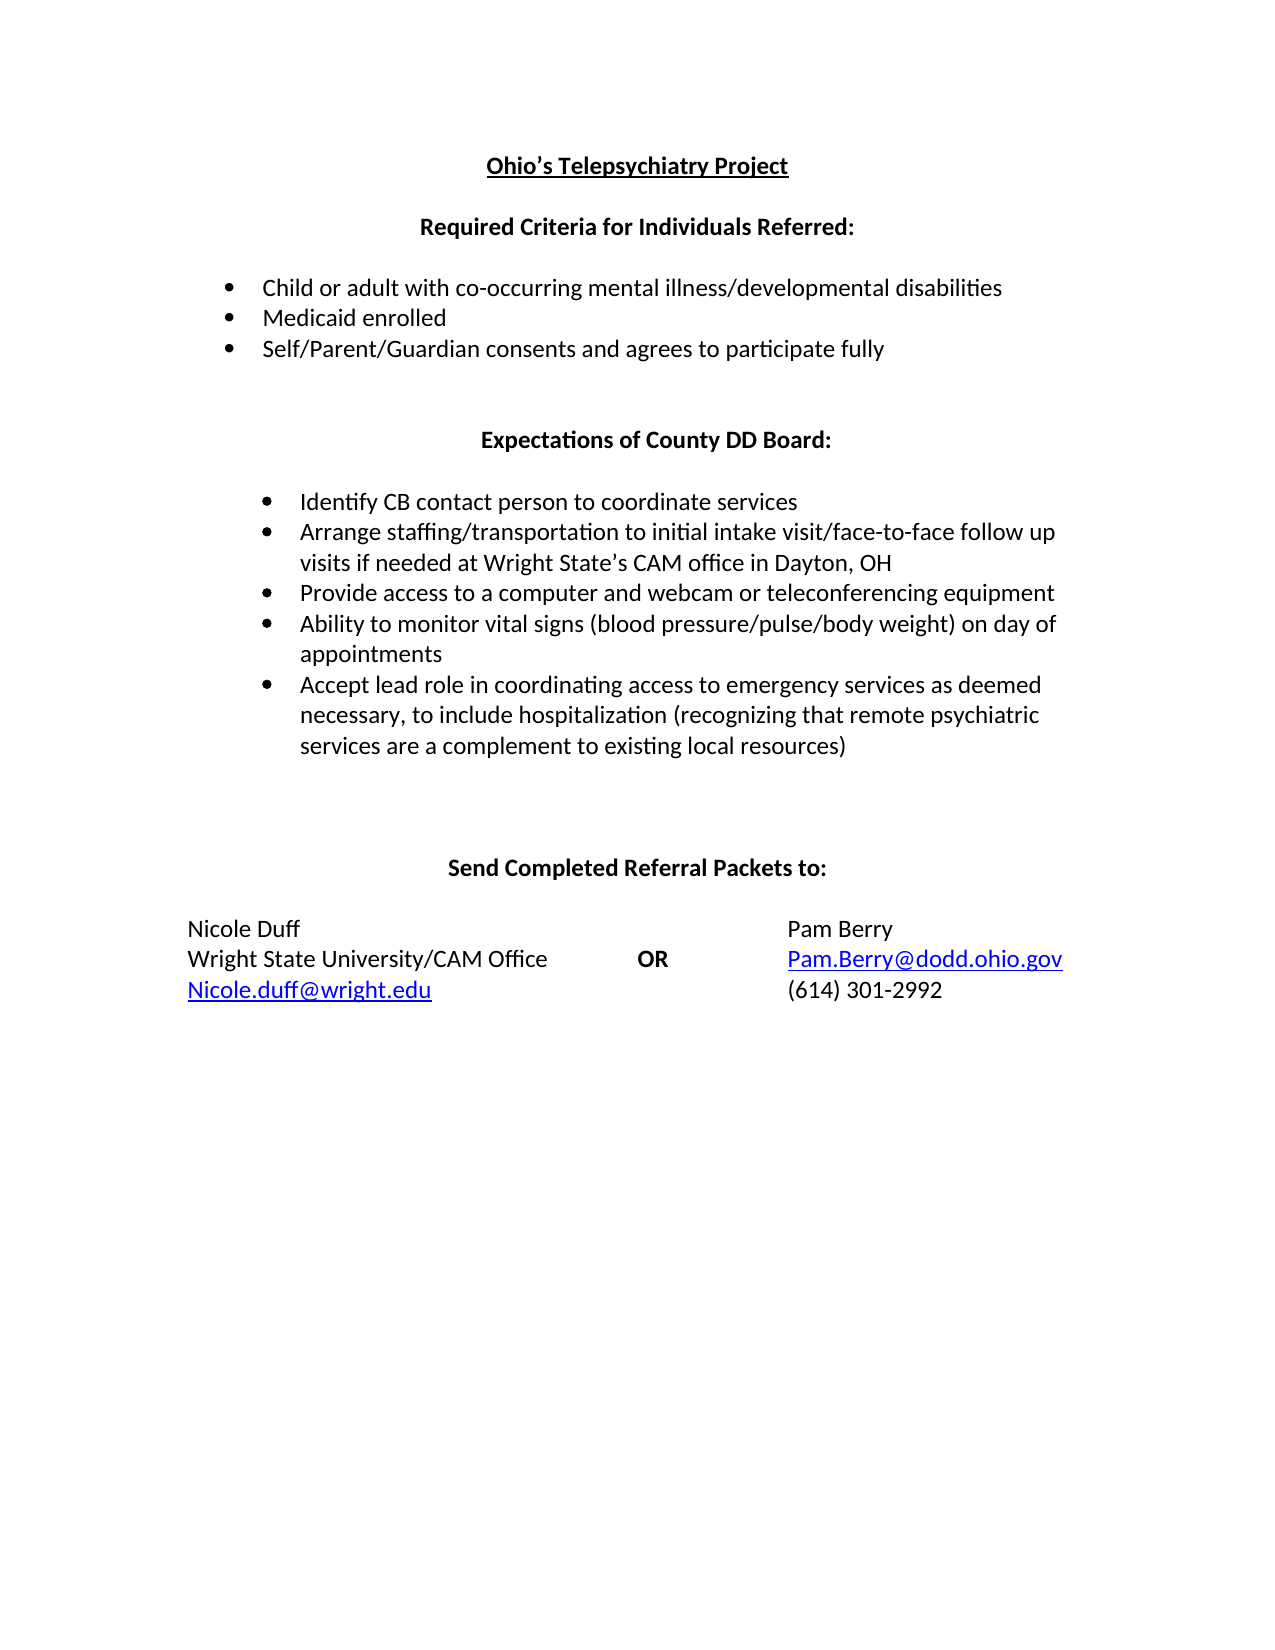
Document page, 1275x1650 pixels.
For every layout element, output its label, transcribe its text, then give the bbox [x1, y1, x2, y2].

text Nicole.duff@wright.edu (614) 301-2992 [187, 974, 1087, 1004]
list Provide access to a computer and webcam or teleconferencing equipment [262, 577, 1087, 608]
text Ohio’s Telepsychiatry Project [187, 150, 1087, 181]
list Identify CB contact person to coordinate services [262, 486, 1087, 516]
list Medicaid enrolled [225, 303, 1087, 333]
text Nicole Duff Pam Berry [187, 913, 1087, 943]
text Required Criteria for Individuals Referred: [187, 211, 1087, 242]
list Self/Parent/Guardian consents and agrees to participate fully [225, 333, 1087, 364]
text Send Completed Referral Packets to: [187, 852, 1087, 882]
list Accept lead role in coordinating access to emergency services as deemed necessary, to include hospitalization (recognizing that remote psychiatric services are a complement to existing local resources) [262, 669, 1087, 760]
list Arrange staffing/transportation to initial intake visit/face-to-face follow up visits if needed at Wright State’s CAM office in Dayton, OH [262, 516, 1087, 577]
list Ability to monitor vital signs (blood pressure/pulse/body weight) on day of appointments [262, 608, 1087, 669]
list Child or adult with co-occurring mental illness/developmental disabilities [225, 272, 1087, 303]
text Expectations of County DD Board: [225, 425, 1087, 455]
text Wright State University/CAM Office OR Pam.Berry@dodd.ohio.gov [187, 943, 1087, 974]
